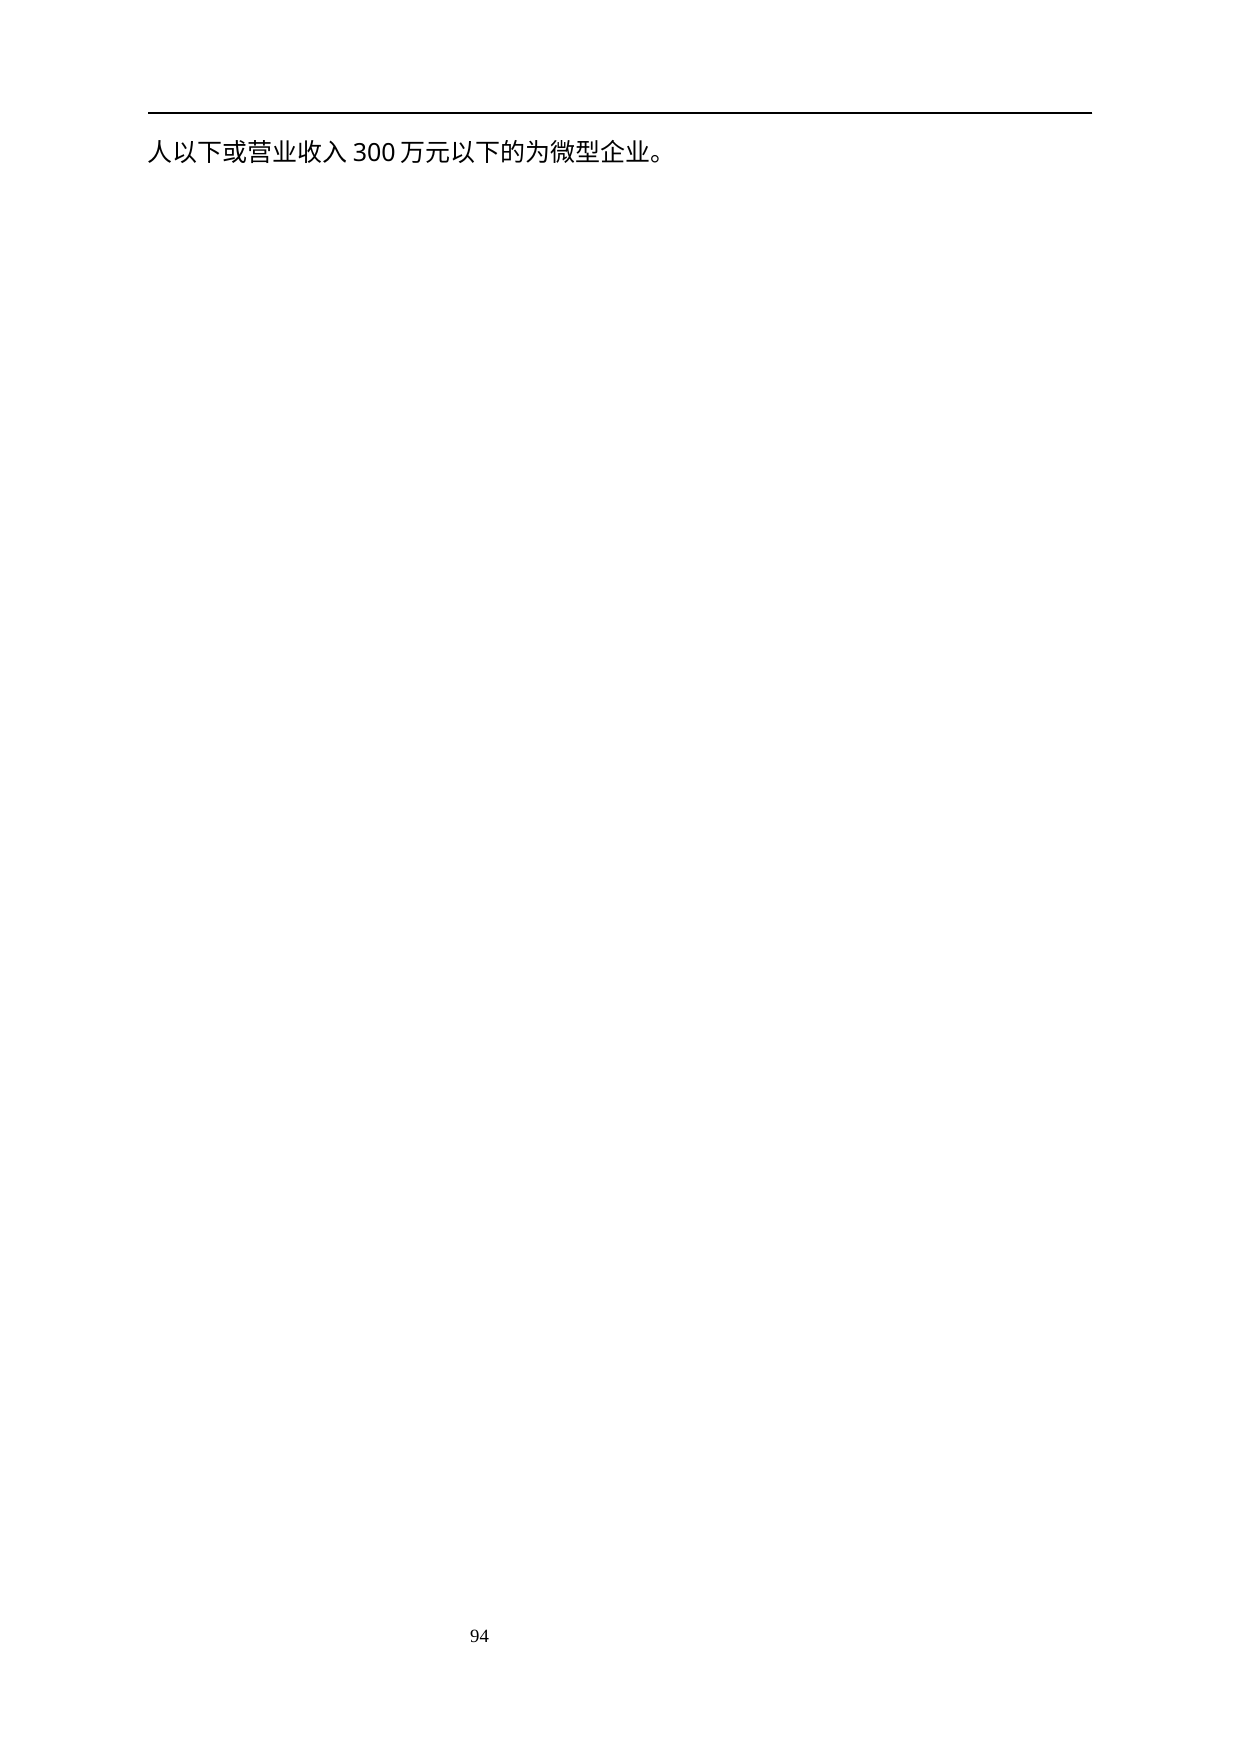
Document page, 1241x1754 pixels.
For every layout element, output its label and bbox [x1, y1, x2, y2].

text [148, 133, 1049, 169]
